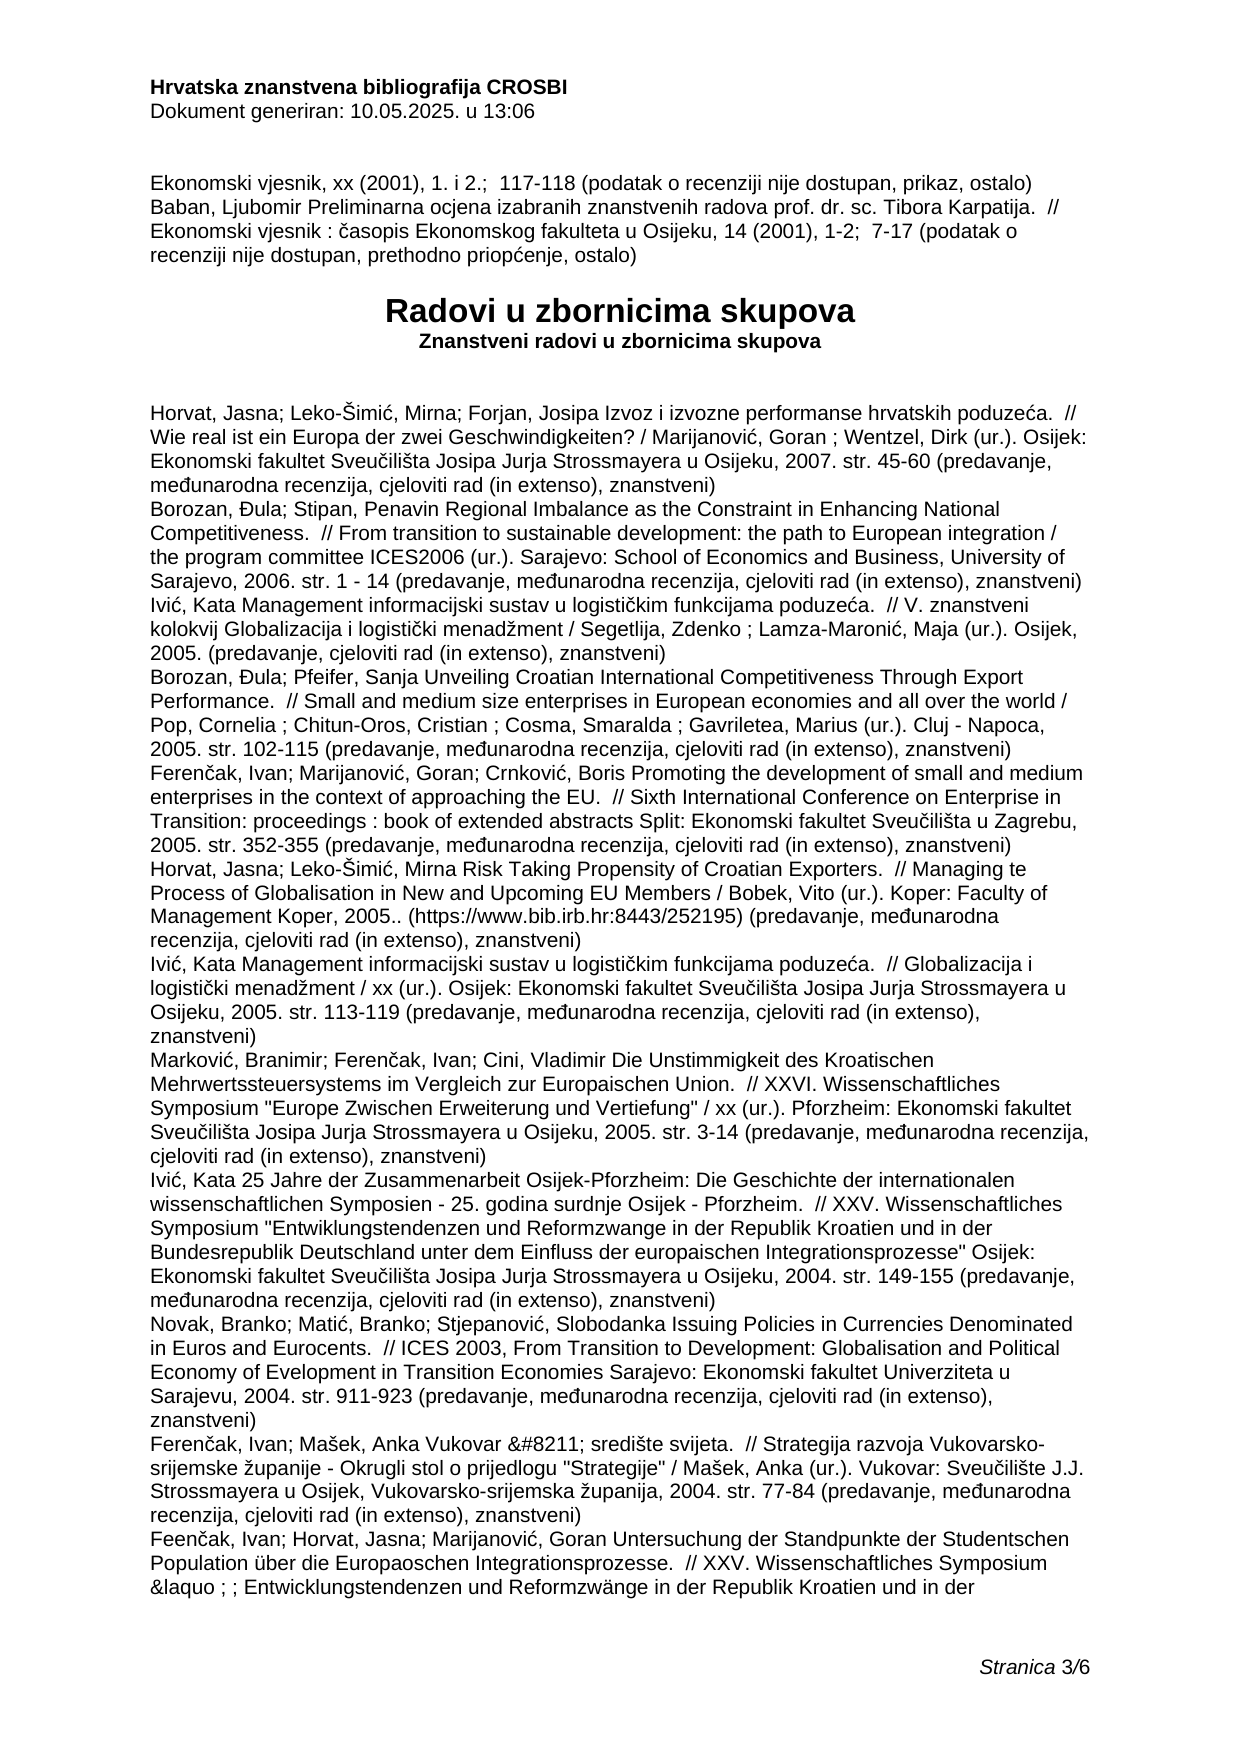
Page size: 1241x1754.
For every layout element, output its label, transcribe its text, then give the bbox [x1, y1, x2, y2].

text Ivić, Kata [150, 1168, 1090, 1312]
text Ivić, Kata [150, 952, 1090, 1048]
subtitle Radovi u zbornicima skupova [150, 291, 1090, 329]
text Borozan, Đula; Stipan, Penavin [150, 497, 1090, 593]
text Borozan, Đula; Pfeifer, Sanja [150, 665, 1090, 761]
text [150, 171, 1090, 195]
subtitle Znanstveni radovi u zbornicima skupova [150, 329, 1090, 353]
text Horvat, Jasna; Leko-Šimić, Mirna [150, 856, 1090, 952]
text Ivić, Kata [150, 593, 1090, 665]
text Ferenčak, Ivan; Marijanović, Goran; Crnković, Boris [150, 761, 1090, 856]
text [150, 1527, 1090, 1599]
text Marković, Branimir; Ferenčak, Ivan; Cini, Vladimir [150, 1048, 1090, 1168]
text Horvat, Jasna; Leko-Šimić, Mirna; Forjan, Josipa [150, 401, 1090, 497]
text Baban, Ljubomir [150, 195, 1090, 267]
text Novak, Branko; Matić, Branko; Stjepanović, Slobodanka [150, 1312, 1090, 1431]
text Ferenčak, Ivan; Mašek, Anka [150, 1431, 1090, 1527]
